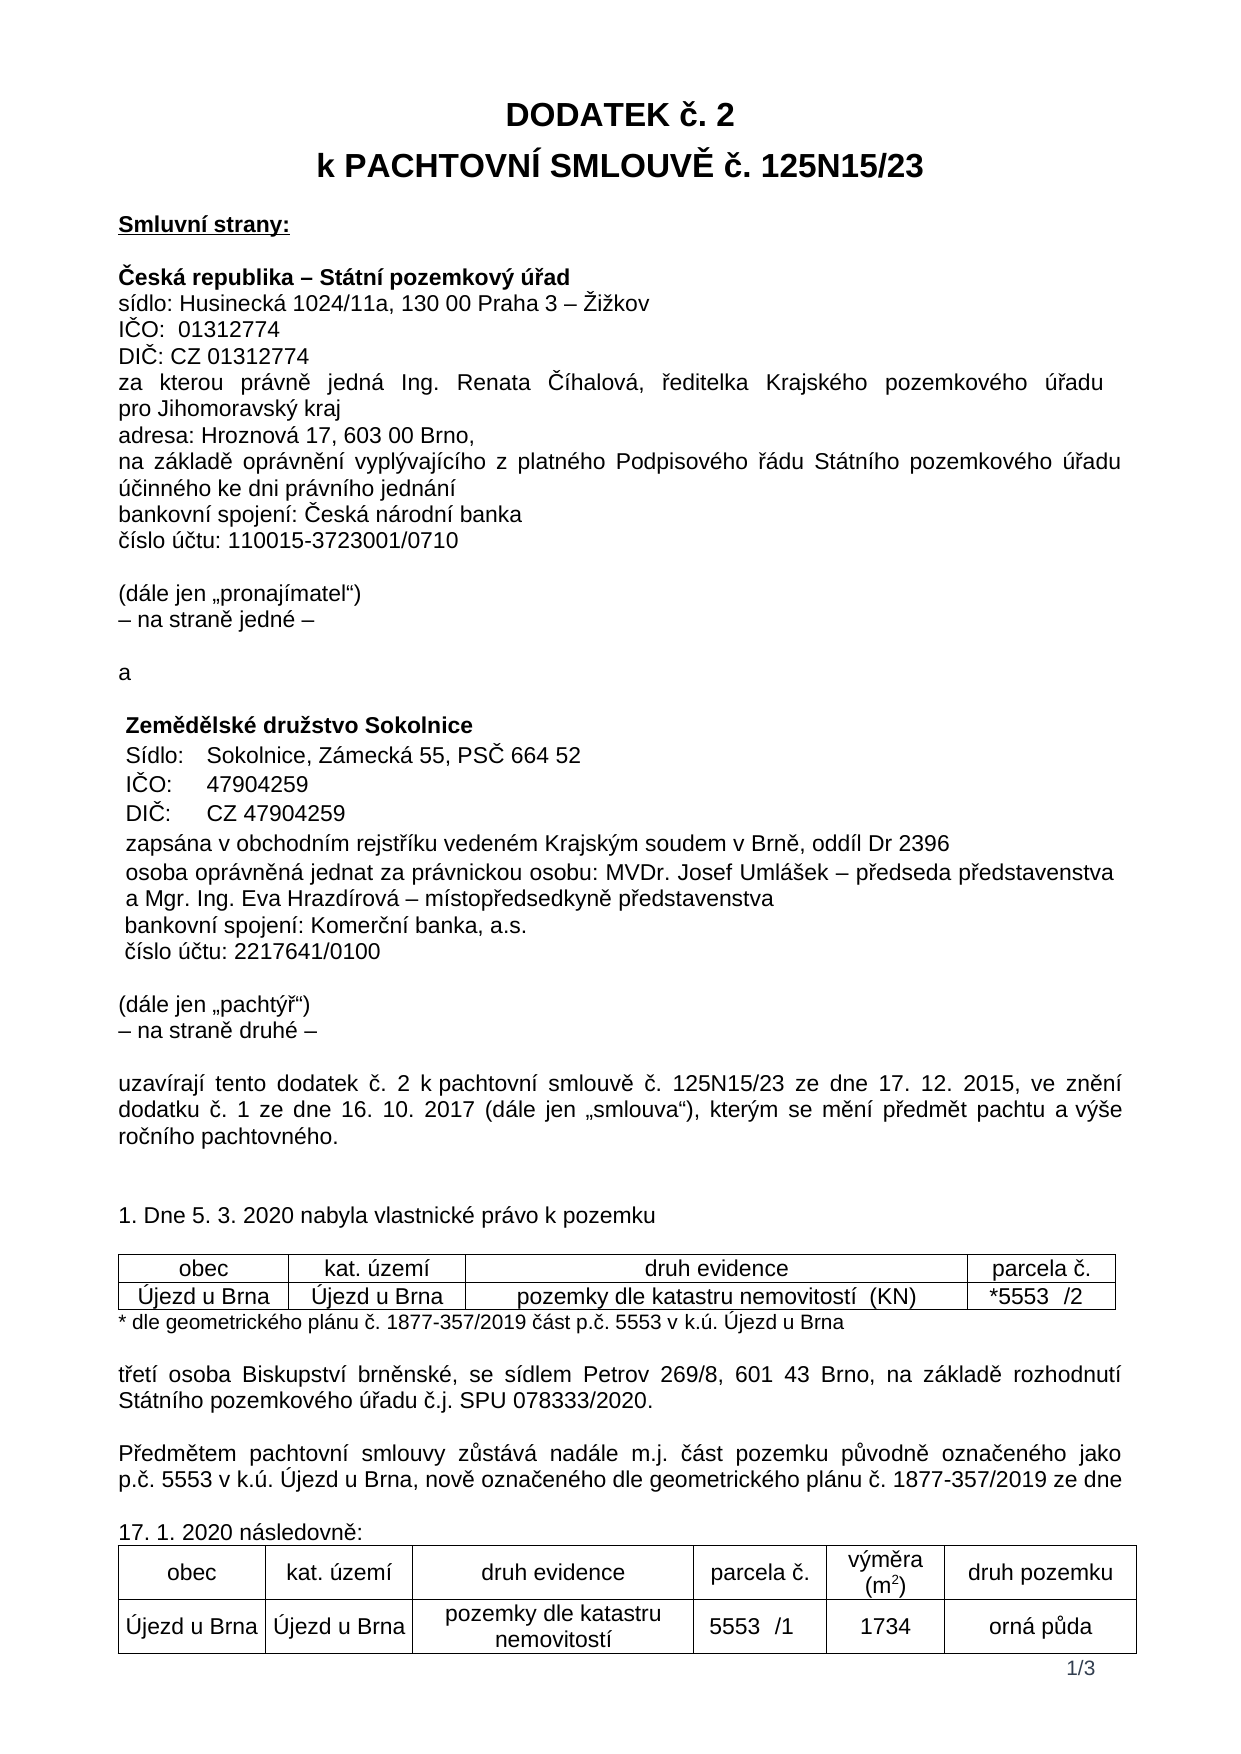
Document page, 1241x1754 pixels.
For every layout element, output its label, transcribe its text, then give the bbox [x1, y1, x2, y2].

table_cell /2 [1056, 1283, 1115, 1309]
table_cell Sídlo: [118, 742, 199, 771]
text číslo účtu: 110015-3723001/0710 [118, 527, 1122, 553]
table_cell osoba oprávněná jednat za právnickou osobu: MVDr. Josef Umlášek – předseda představenstva a Mgr. Ing. Eva Hrazdírová – místopředsedkyně představenstva [118, 859, 1122, 912]
table_header kat. území [266, 1546, 412, 1599]
text uzavírají tento dodatek č. 2 k pachtovní smlouvě č. 125N15/23 ze dne 17. 12. 2015, ve znění dodatku č. 1 ze dne 16. 10. 2017 (dále jen „smlouva“), kterým se mění předmět pachtu a výše ročního pachtovného. [118, 1070, 1122, 1149]
table_header parcela č. [694, 1546, 826, 1599]
table_cell CZ 47904259 [199, 800, 1122, 830]
text bankovní spojení: Česká národní banka [118, 501, 1122, 527]
text IČO: 01312774 [118, 316, 1122, 343]
table_cell *5553 [968, 1283, 1056, 1309]
text adresa: Hroznová 17, 603 00 Brno, [118, 422, 1122, 448]
table_cell Újezd u Brna [119, 1283, 288, 1309]
text sídlo: Husinecká 1024/11a, 130 00 Praha 3 – Žižkov [118, 290, 1122, 316]
text Česká republika – Státní pozemkový úřad [118, 264, 1122, 290]
table_header druh evidence [413, 1546, 693, 1599]
table_cell pozemky dle katastru nemovitostí [413, 1600, 693, 1652]
table_cell Újezd u Brna [289, 1283, 465, 1309]
text Předmětem pachtovní smlouvy zůstává nadále m.j. část pozemku původně označeného jako p.č. 5553 v k.ú. Újezd u Brna, nově označeného dle geometrického plánu č. 1877-357/2019 ze dne 17. 1. 2020 následovně: [118, 1439, 1122, 1545]
text třetí osoba Biskupství brněnské, se sídlem Petrov 269/8, 601 43 Brno, na základě rozhodnutí Státního pozemkového úřadu č.j. SPU 078333/2020. [118, 1361, 1122, 1413]
text Smluvní strany: [118, 211, 1122, 237]
text k Pachtovní smlouvě č. 125N15/23 [118, 146, 1122, 184]
text (dále jen „pronajímatel“) [118, 580, 1122, 606]
table_cell Újezd u Brna [119, 1600, 265, 1652]
table_header druh pozemku [945, 1546, 1136, 1599]
table_cell Sokolnice, Zámecká 55, PSČ 664 52 [199, 742, 1122, 771]
text na základě oprávnění vyplývajícího z platného Podpisového řádu Státního pozemkového úřadu účinného ke dni právního jednání [118, 448, 1122, 501]
table_header výměra (m2) [827, 1546, 944, 1599]
table_cell Újezd u Brna [266, 1600, 412, 1652]
table_header kat. území [289, 1255, 465, 1282]
table_header obec [119, 1255, 288, 1282]
table_cell 47904259 [199, 771, 1122, 800]
text číslo účtu: 2217641/0100 [118, 938, 1122, 964]
table_cell IČO: [118, 771, 199, 800]
text za kterou právně jedná Ing. Renata Číhalová, ředitelka Krajského pozemkového úřadu pro Jihomoravský kraj [118, 369, 1122, 422]
text * dle geometrického plánu č. 1877-357/2019 část p.č. 5553 v k.ú. Újezd u Brna [118, 1310, 1122, 1334]
table_cell 1734 [827, 1600, 944, 1652]
text bankovní spojení: Komerční banka, a.s. [118, 912, 1122, 938]
table_cell zapsána v obchodním rejstříku vedeném Krajským soudem v Brně, oddíl Dr 2396 [118, 830, 1122, 859]
text – na straně jedné – [118, 606, 1122, 633]
table_cell pozemky dle katastru nemovitostí (KN) [466, 1283, 967, 1309]
text a [118, 633, 1122, 685]
table_header obec [119, 1546, 265, 1599]
table_cell /1 [767, 1600, 826, 1652]
text – na straně druhé – [118, 1017, 1122, 1043]
text DODATEK č. 2 [118, 95, 1122, 134]
table_cell DIČ: [118, 800, 199, 830]
table_header parcela č. [968, 1255, 1115, 1282]
table_header druh evidence [466, 1255, 967, 1282]
table_cell orná půda [945, 1600, 1136, 1652]
table_header Zemědělské družstvo Sokolnice [118, 712, 1122, 742]
text 1. Dne 5. 3. 2020 nabyla vlastnické právo k pozemku [118, 1202, 1122, 1228]
table_cell 5553 [694, 1600, 767, 1652]
text (dále jen „pachtýř“) [118, 991, 1122, 1017]
text DIČ: CZ [118, 343, 1122, 369]
